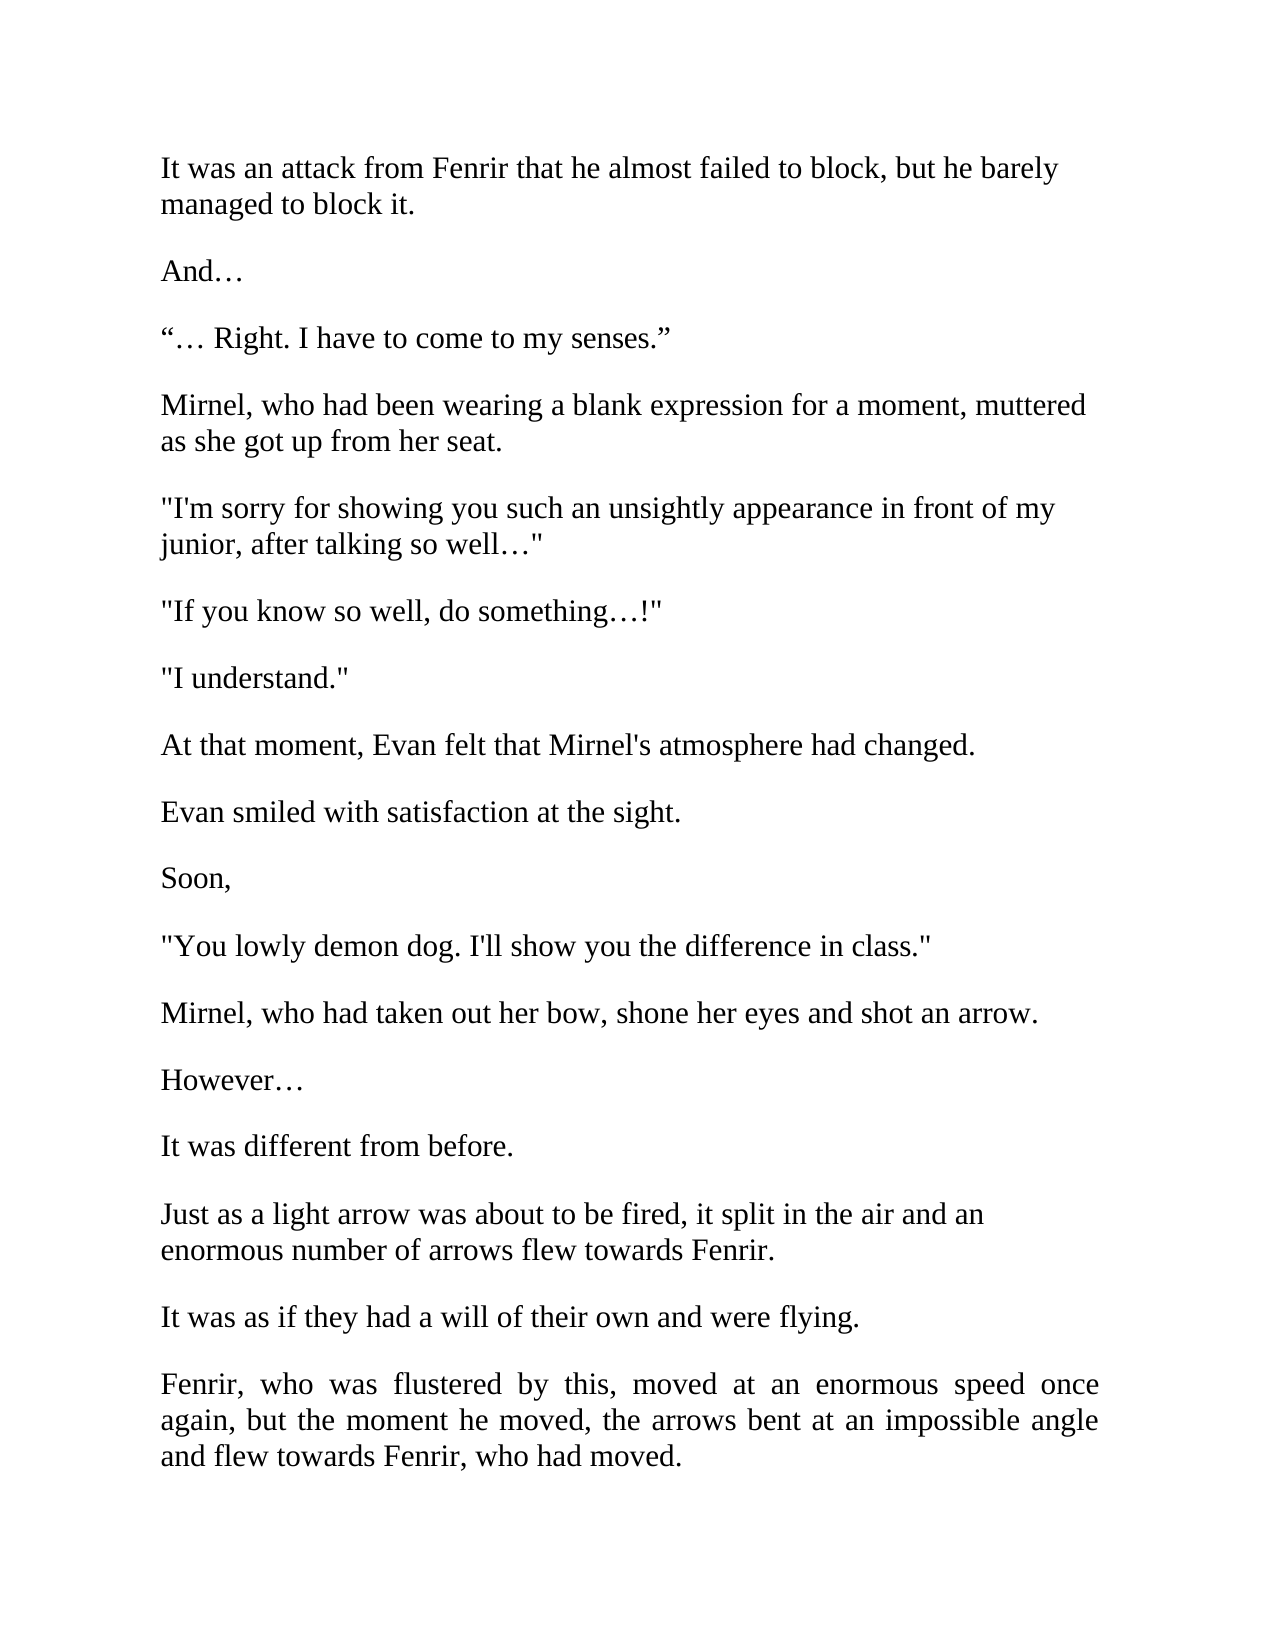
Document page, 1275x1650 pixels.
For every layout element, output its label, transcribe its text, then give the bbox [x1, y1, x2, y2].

text At that moment, Evan felt that Mirnel's atmosphere had changed. Evan smiled with satisfaction at the sight. [160, 726, 1002, 829]
text "If you know so well, do something…!" "I understand." [160, 593, 665, 695]
text Mirnel, who had been wearing a blank expression for a moment, muttered as she got up from her seat. [160, 386, 1101, 458]
text "I'm sorry for showing you such an unsightly appearance in front of my junior, after talking so well…" [160, 489, 1127, 561]
text Just as a light arrow was about to be fired, it split in the air and an enormous number of arrows flew towards Fenrir. [160, 1195, 1062, 1267]
text It was different from before. [160, 1128, 1127, 1164]
text "You lowly demon dog. I'll show you the difference in class." [160, 927, 1127, 963]
text “… Right. I have to come to my senses.” [160, 319, 1127, 355]
text It was as if they had a will of their own and were flying. [160, 1298, 1127, 1334]
text Soon, [160, 860, 1127, 896]
text And… [160, 252, 1127, 288]
text Fenrir, who was flustered by this, moved at an enormous speed once again, but the moment he moved, the arrows bent at an impossible angle and flew towards Fenrir, who had moved. [160, 1365, 1099, 1473]
text Mirnel, who had taken out her bow, shone her eyes and shot an arrow. However… [160, 994, 1127, 1097]
text It was an attack from Fenrir that he almost failed to block, but he barely managed to block it. [160, 149, 1127, 221]
